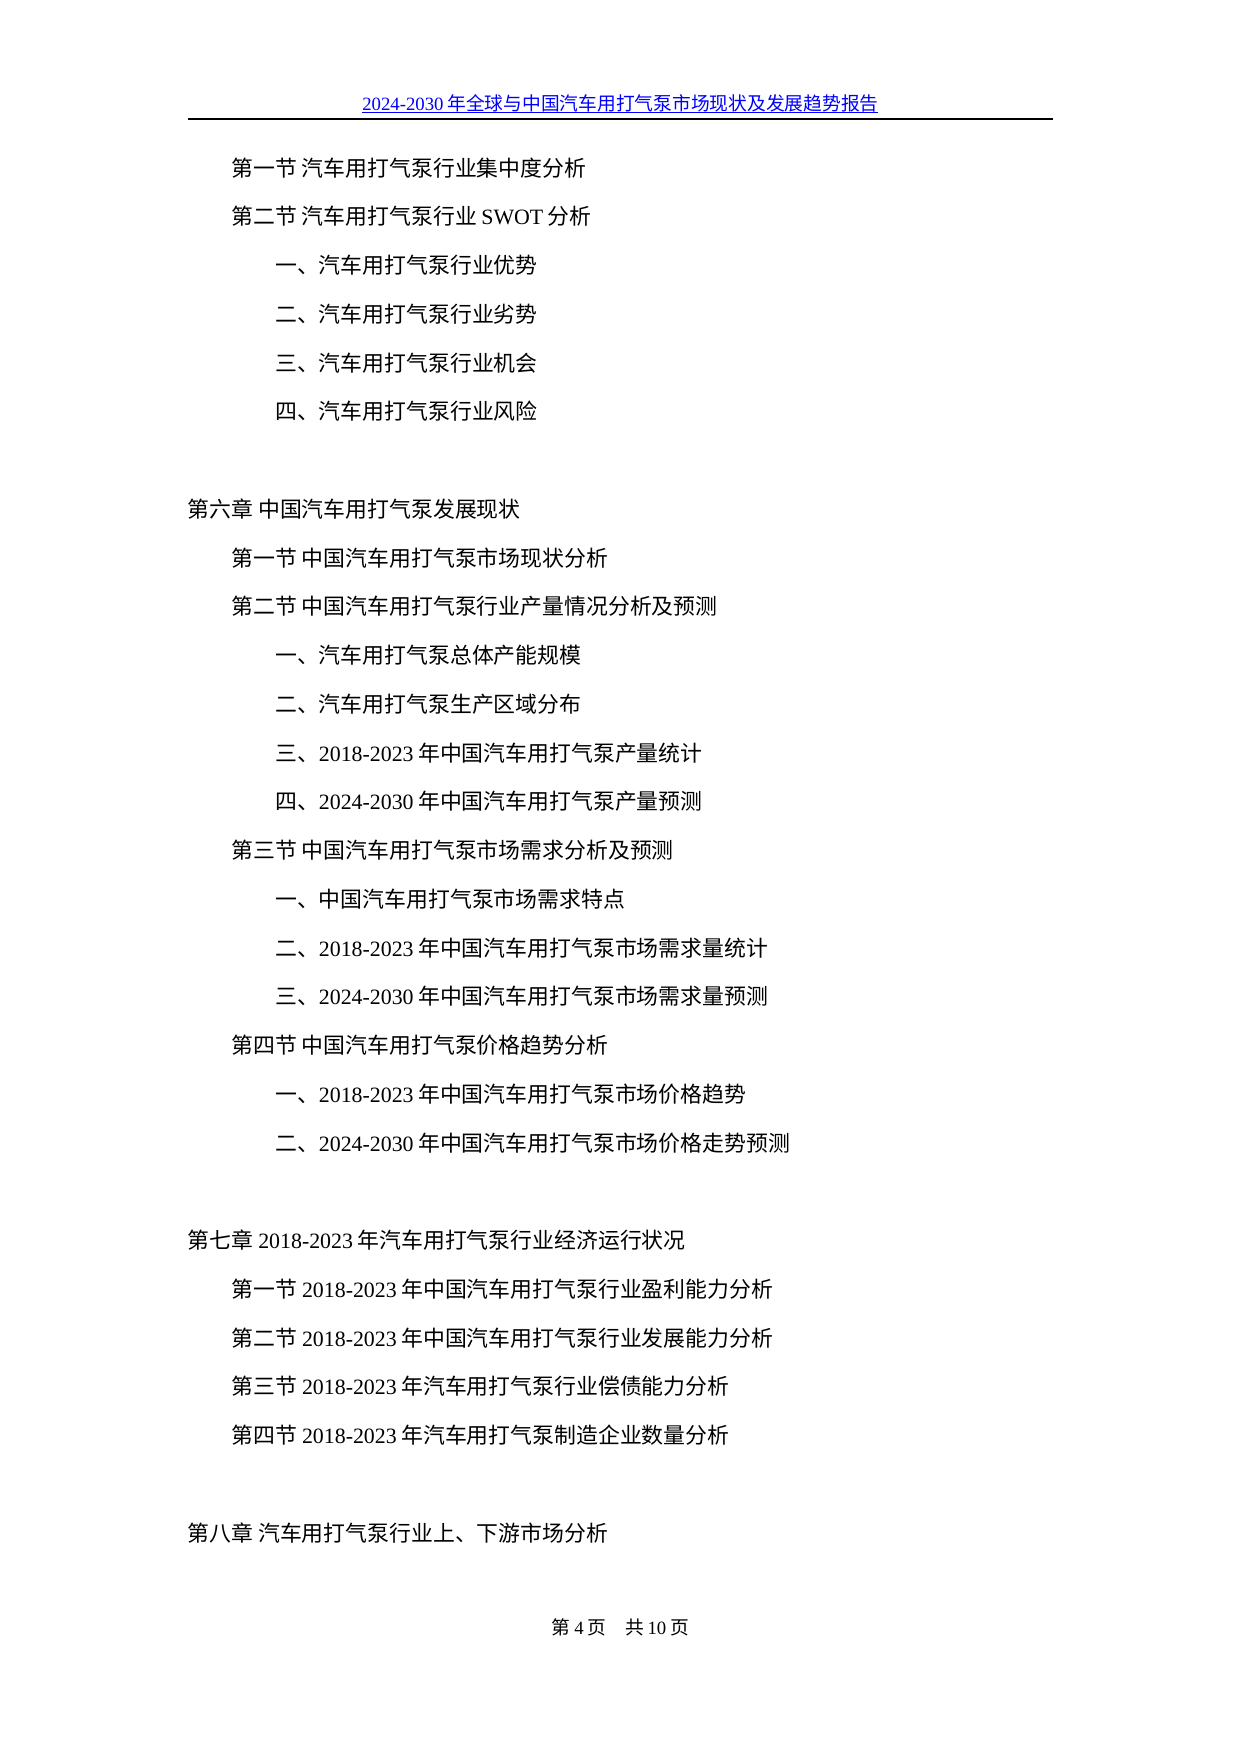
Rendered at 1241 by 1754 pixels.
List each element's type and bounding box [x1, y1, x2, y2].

text [187, 150, 1053, 1548]
